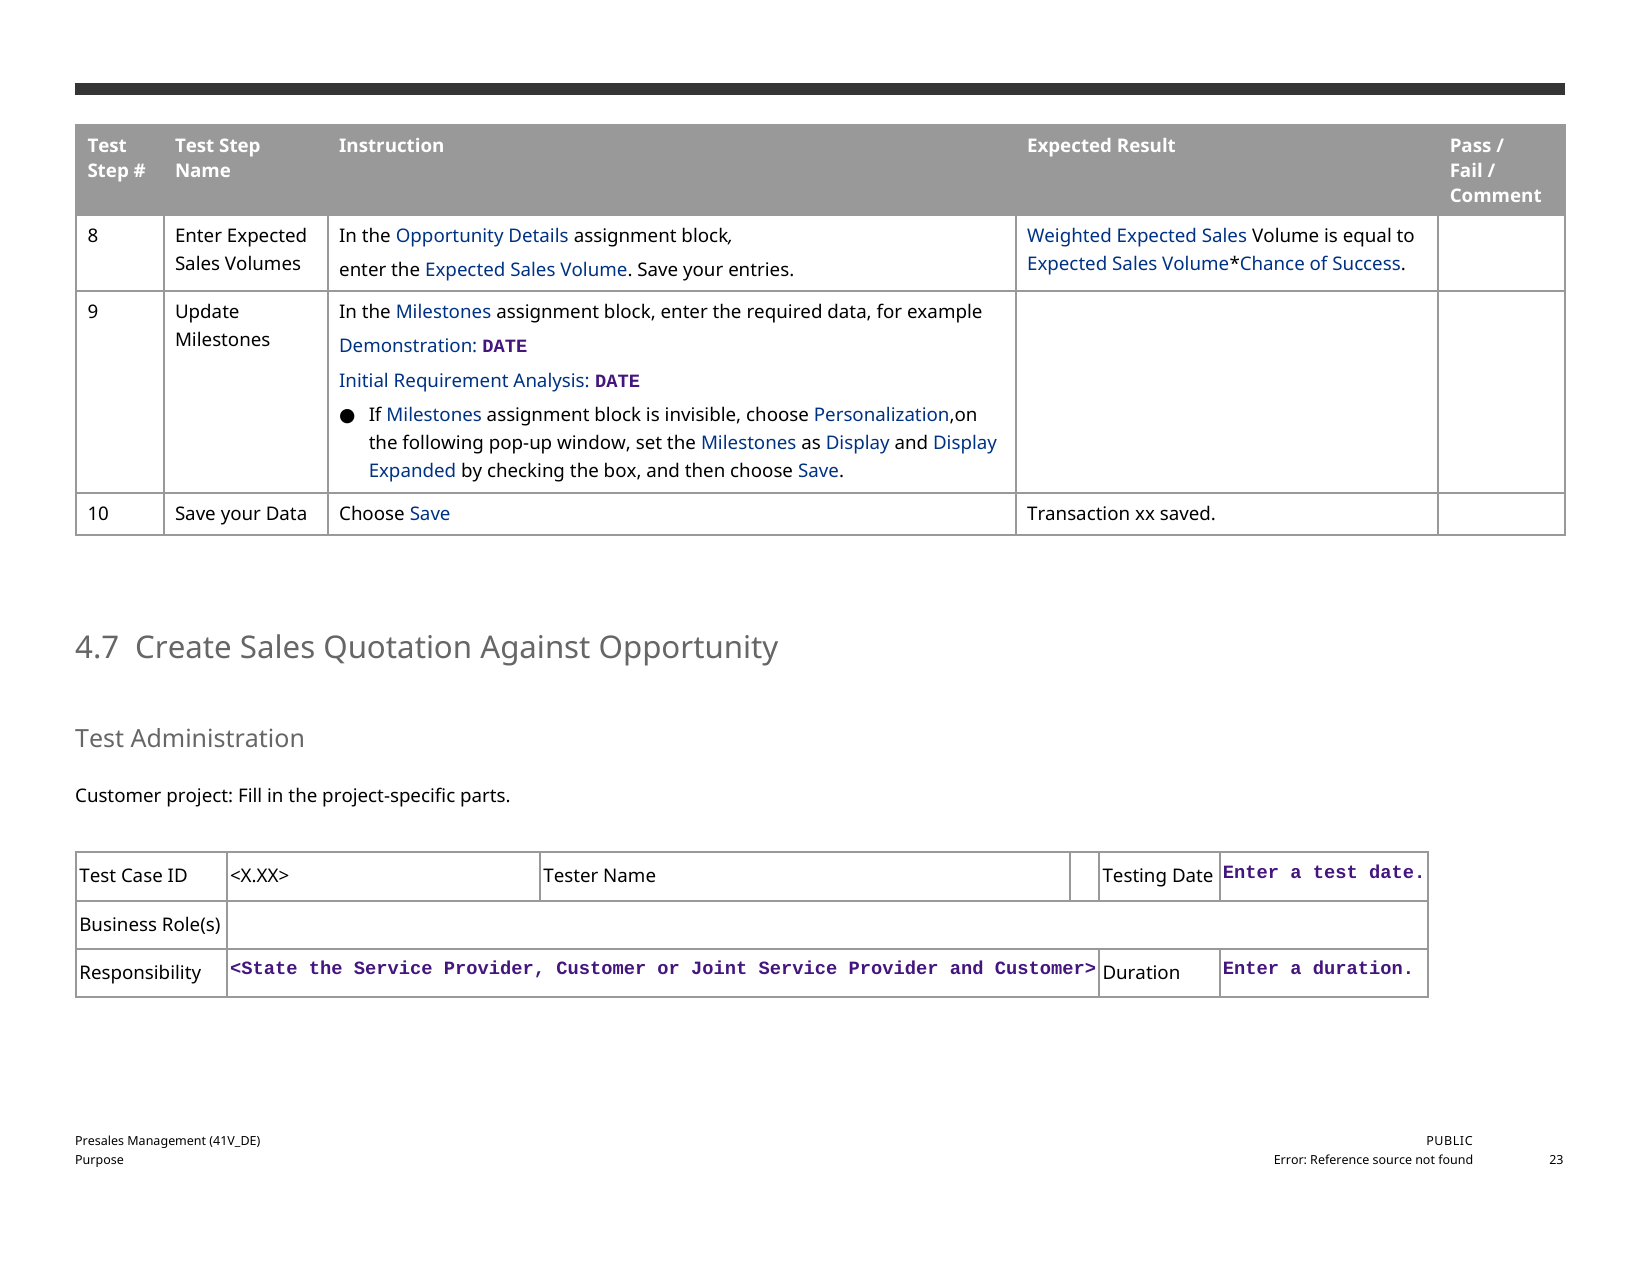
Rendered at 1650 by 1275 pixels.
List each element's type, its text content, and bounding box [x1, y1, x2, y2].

table_cell 8 [77, 216, 163, 290]
table_cell In the Milestones assignment block, enter the required data, for example Demonstration: DATE Initial Requirement Analysis: DATE If Milestones assignment block is invisible, choose Personalization,on the following pop-up window, set the Milestones as Display and Display Expanded by checking the box, and then choose Save. [329, 292, 1015, 492]
subtitle Create Sales Quotation Against Opportunity [75, 628, 1565, 666]
table_cell Choose Save [329, 494, 1015, 534]
table_cell Responsibility [77, 950, 226, 996]
table_cell 10 [77, 494, 163, 534]
table_header Tester Name [541, 853, 1069, 899]
table_cell Business Role(s) [77, 902, 226, 948]
table_cell [228, 902, 1427, 948]
table_header Instruction [329, 126, 1015, 214]
table_header Test Case ID [77, 853, 226, 899]
table_cell [1439, 494, 1564, 534]
table_header Expected Result [1017, 126, 1437, 214]
table_cell [1017, 292, 1437, 492]
table_header Pass / Fail / Comment [1439, 126, 1564, 214]
table_cell Update Milestones [165, 292, 327, 492]
table_cell [1439, 292, 1564, 492]
table_cell Weighted Expected Sales Volume is equal to Expected Sales Volume*Chance of Success. [1017, 216, 1437, 290]
table_cell <State the Service Provider, Customer or Joint Service Provider and Customer> [228, 950, 1098, 996]
table_cell Enter a duration. [1221, 950, 1427, 996]
title Test Administration [75, 724, 1565, 753]
table_header Enter a test date. [1221, 853, 1427, 899]
table_header <X.XX> [228, 853, 539, 899]
table_cell In the Opportunity Details assignment block, enter the Expected Sales Volume. Save your entries. [329, 216, 1015, 290]
table_cell 9 [77, 292, 163, 492]
table_cell [1439, 216, 1564, 290]
table_header Testing Date [1100, 853, 1219, 899]
table_cell Transaction xx saved. [1017, 494, 1437, 534]
table_header [1071, 853, 1098, 899]
text Customer project: Fill in the project-specific parts. [75, 783, 1565, 808]
table_cell Save your Data [165, 494, 327, 534]
table_cell Enter Expected Sales Volumes [165, 216, 327, 290]
table_cell Duration [1100, 950, 1219, 996]
table_header Test Step Name [165, 126, 327, 214]
table_header Test Step # [77, 126, 163, 214]
